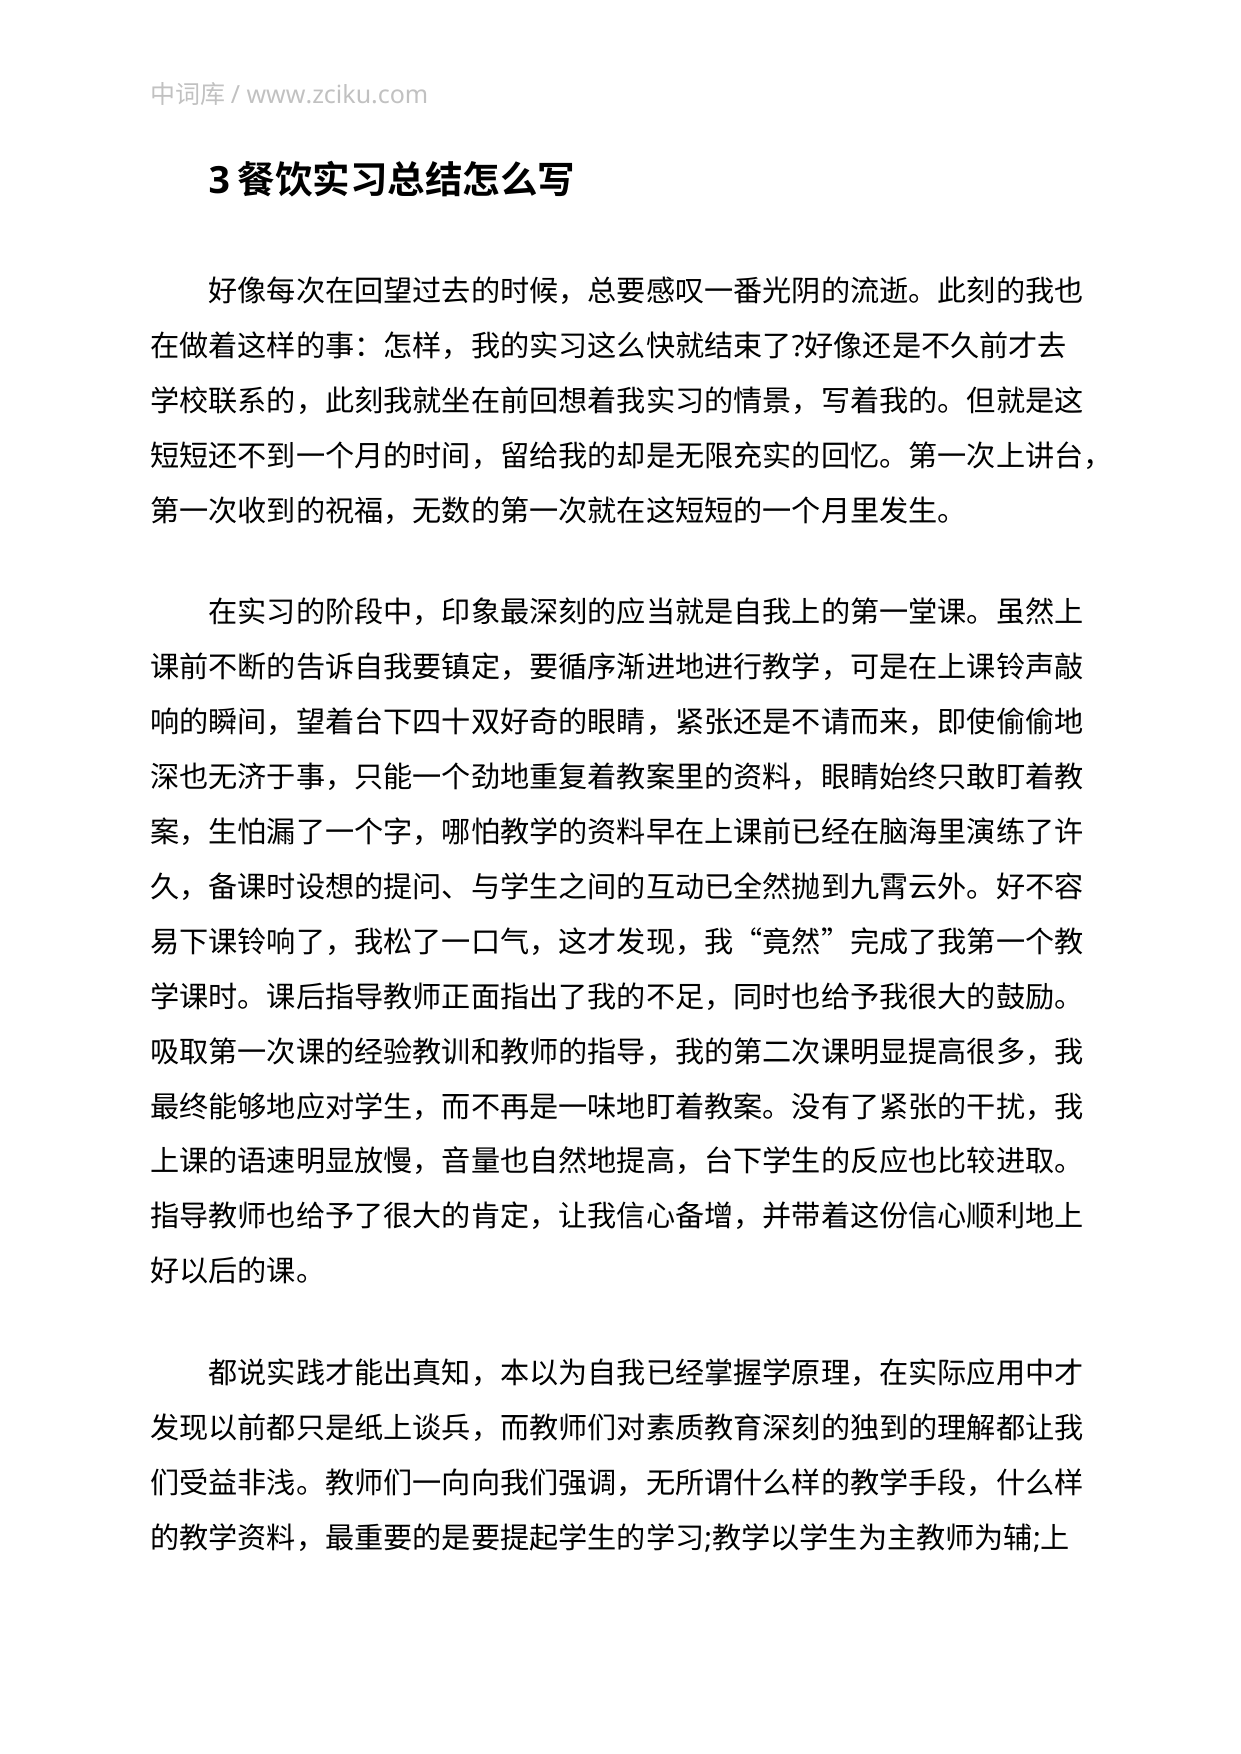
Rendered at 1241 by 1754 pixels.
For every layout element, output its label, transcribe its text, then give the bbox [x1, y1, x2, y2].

text 在实习的阶段中，印象最深刻的应当就是自我上的第一堂课。虽然上课前不断的告诉自我要镇定，要循序渐进地进行教学，可是在上课铃声敲响的瞬间，望着台下四十双好奇的眼睛，紧张还是不请而来，即使偷偷地深也无济于事，只能一个劲地重复着教案里的资料，眼睛始终只敢盯着教案，生怕漏了一个字，哪怕教学的资料早在上课前已经在脑海里演练了许久，备课时设想的提问、与学生之间的互动已全然抛到九霄云外。好不容易下课铃响了，我松了一口气，这才发现，我“竟然”完成了我第一个教学课时。课后指导教师正面指出了我的不足，同时也给予我很大的鼓励。吸取第一次课的经验教训和教师的指导，我的第二次课明显提高很多，我最终能够地应对学生，而不再是一味地盯着教案。没有了紧张的干扰，我上课的语速明显放慢，音量也自然地提高，台下学生的反应也比较进取。指导教师也给予了很大的肯定，让我信心备增，并带着这份信心顺利地上好以后的课。 [150, 589, 1090, 1290]
text 好像每次在回望过去的时候，总要感叹一番光阴的流逝。此刻的我也在做着这样的事：怎样，我的实习这么快就结束了?好像还是不久前才去学校联系的，此刻我就坐在前回想着我实习的情景，写着我的。但就是这短短还不到一个月的时间，留给我的却是无限充实的回忆。第一次上讲台，第一次收到的祝福，无数的第一次就在这短短的一个月里发生。 [150, 268, 1090, 529]
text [150, 1349, 1090, 1557]
text 3餐饮实习总结怎么写 [150, 150, 1090, 204]
